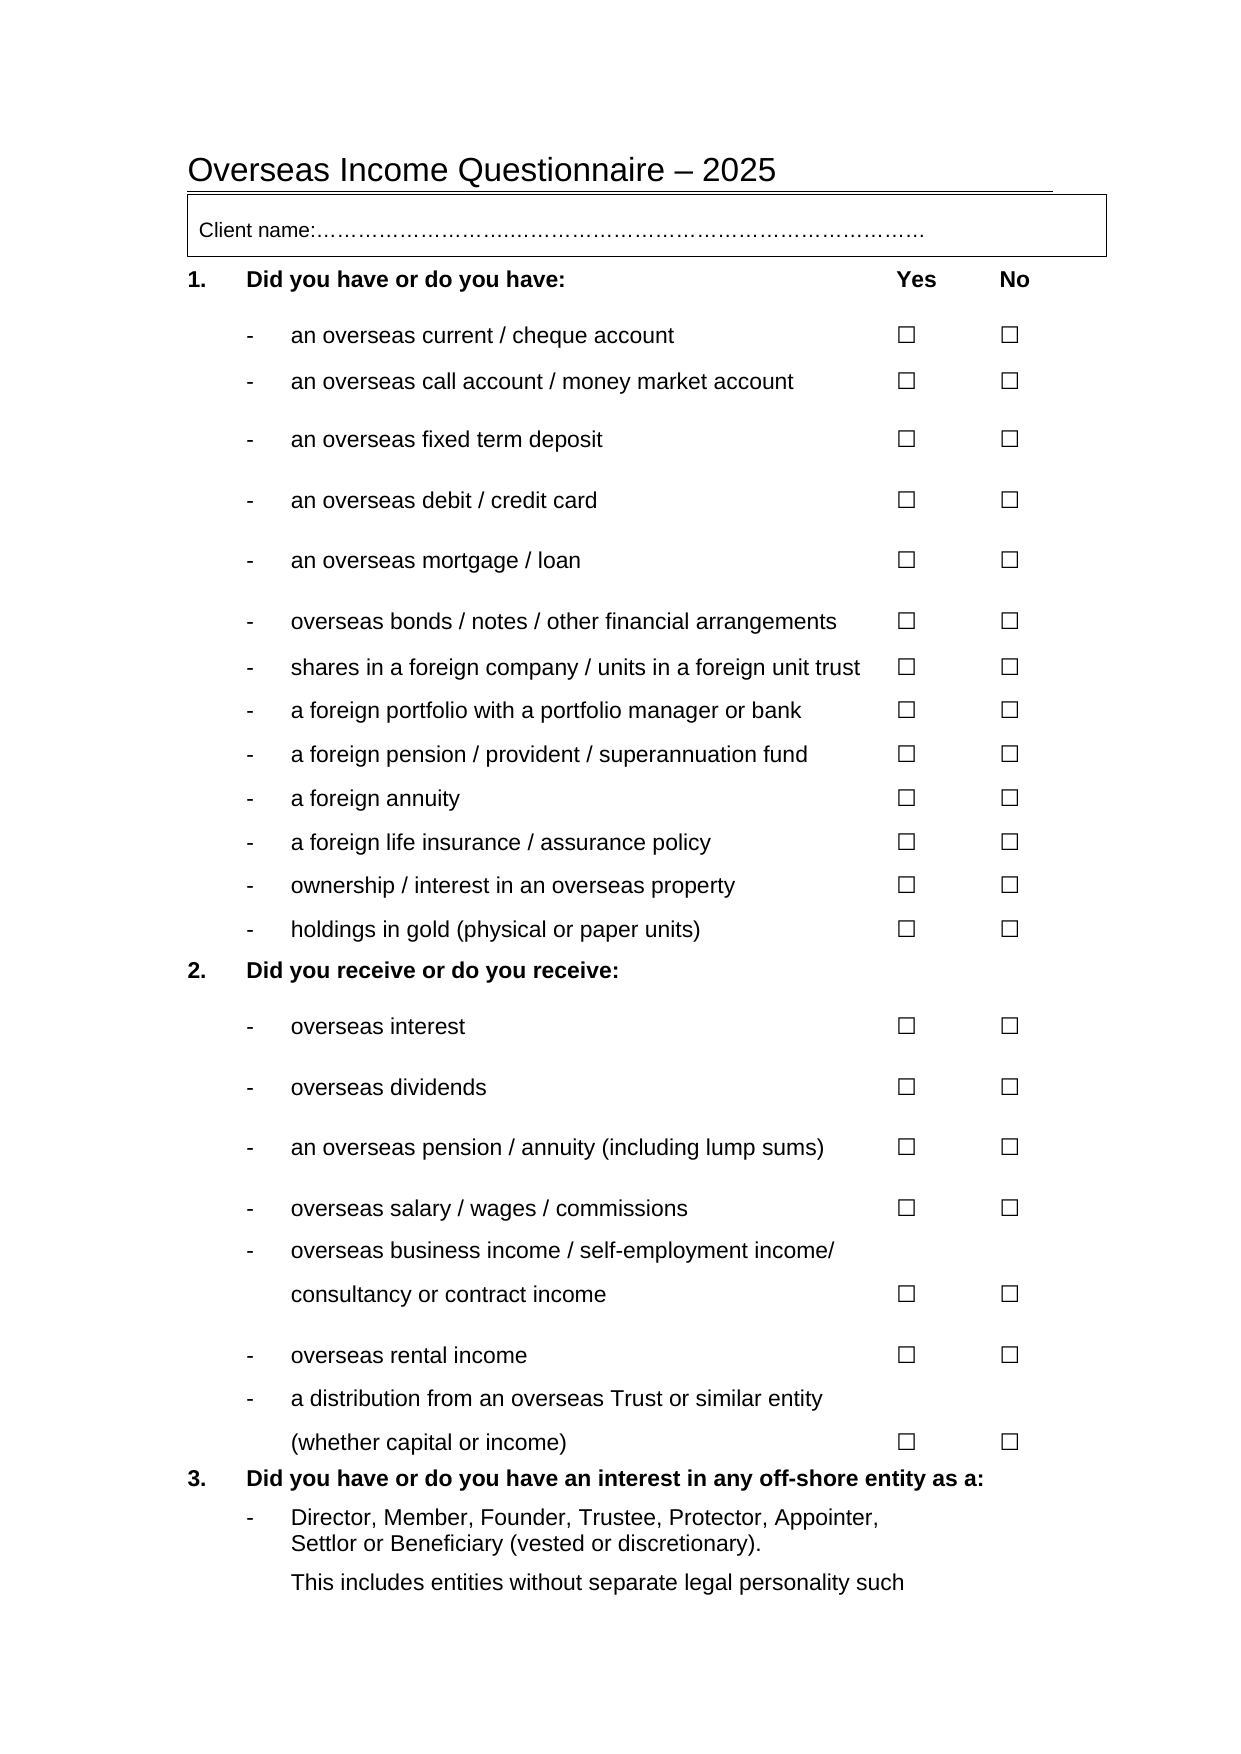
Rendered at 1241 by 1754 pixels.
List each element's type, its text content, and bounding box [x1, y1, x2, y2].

text - a foreign annuity [187, 782, 1053, 813]
text - Director, Member, Founder, Trustee, Protector, Appointer, [187, 1504, 1053, 1530]
text (whether capital or income) [187, 1411, 1053, 1459]
text - an overseas fixed term deposit [187, 409, 1053, 457]
title Client name:……………………….…………………………………………………… [187, 218, 1053, 242]
text - an overseas current / cheque account [187, 305, 1053, 353]
text 2. Did you receive or do you receive: [187, 957, 1053, 983]
text - a foreign portfolio with a portfolio manager or bank [187, 694, 1053, 726]
text - shares in a foreign company / units in a foreign unit trust [187, 651, 1053, 682]
text - an overseas call account / money market account [187, 365, 1053, 396]
text Settlor or Beneficiary (vested or discretionary). [187, 1530, 1053, 1557]
text - an overseas mortgage / loan [187, 530, 1053, 578]
text - holdings in gold (physical or paper units) [187, 913, 1053, 944]
text - ownership / interest in an overseas property [187, 869, 1053, 901]
text - an overseas pension / annuity (including lump sums) [187, 1116, 1053, 1164]
text consultancy or contract income [187, 1264, 1053, 1312]
text - overseas rental income [187, 1324, 1053, 1372]
text This includes entities without separate legal personality such [187, 1569, 1053, 1595]
text - overseas dividends [187, 1056, 1053, 1104]
text - overseas interest [187, 996, 1053, 1043]
text - an overseas debit / credit card [187, 469, 1053, 517]
text - overseas bonds / notes / other financial arrangements [187, 590, 1053, 638]
text - a foreign pension / provident / superannuation fund [187, 738, 1053, 769]
text - overseas salary / wages / commissions [187, 1177, 1053, 1225]
text - overseas business income / self-employment income/ [187, 1237, 1053, 1264]
text 1. Did you have or do you have: Yes No [187, 266, 1053, 292]
text 3. Did you have or do you have an interest in any off-shore entity as a: [187, 1465, 1053, 1491]
text - a foreign life insurance / assurance policy [187, 826, 1053, 857]
subtitle Overseas Income Questionnaire – 2025 [187, 150, 1053, 191]
text - a distribution from an overseas Trust or similar entity [187, 1384, 1053, 1411]
